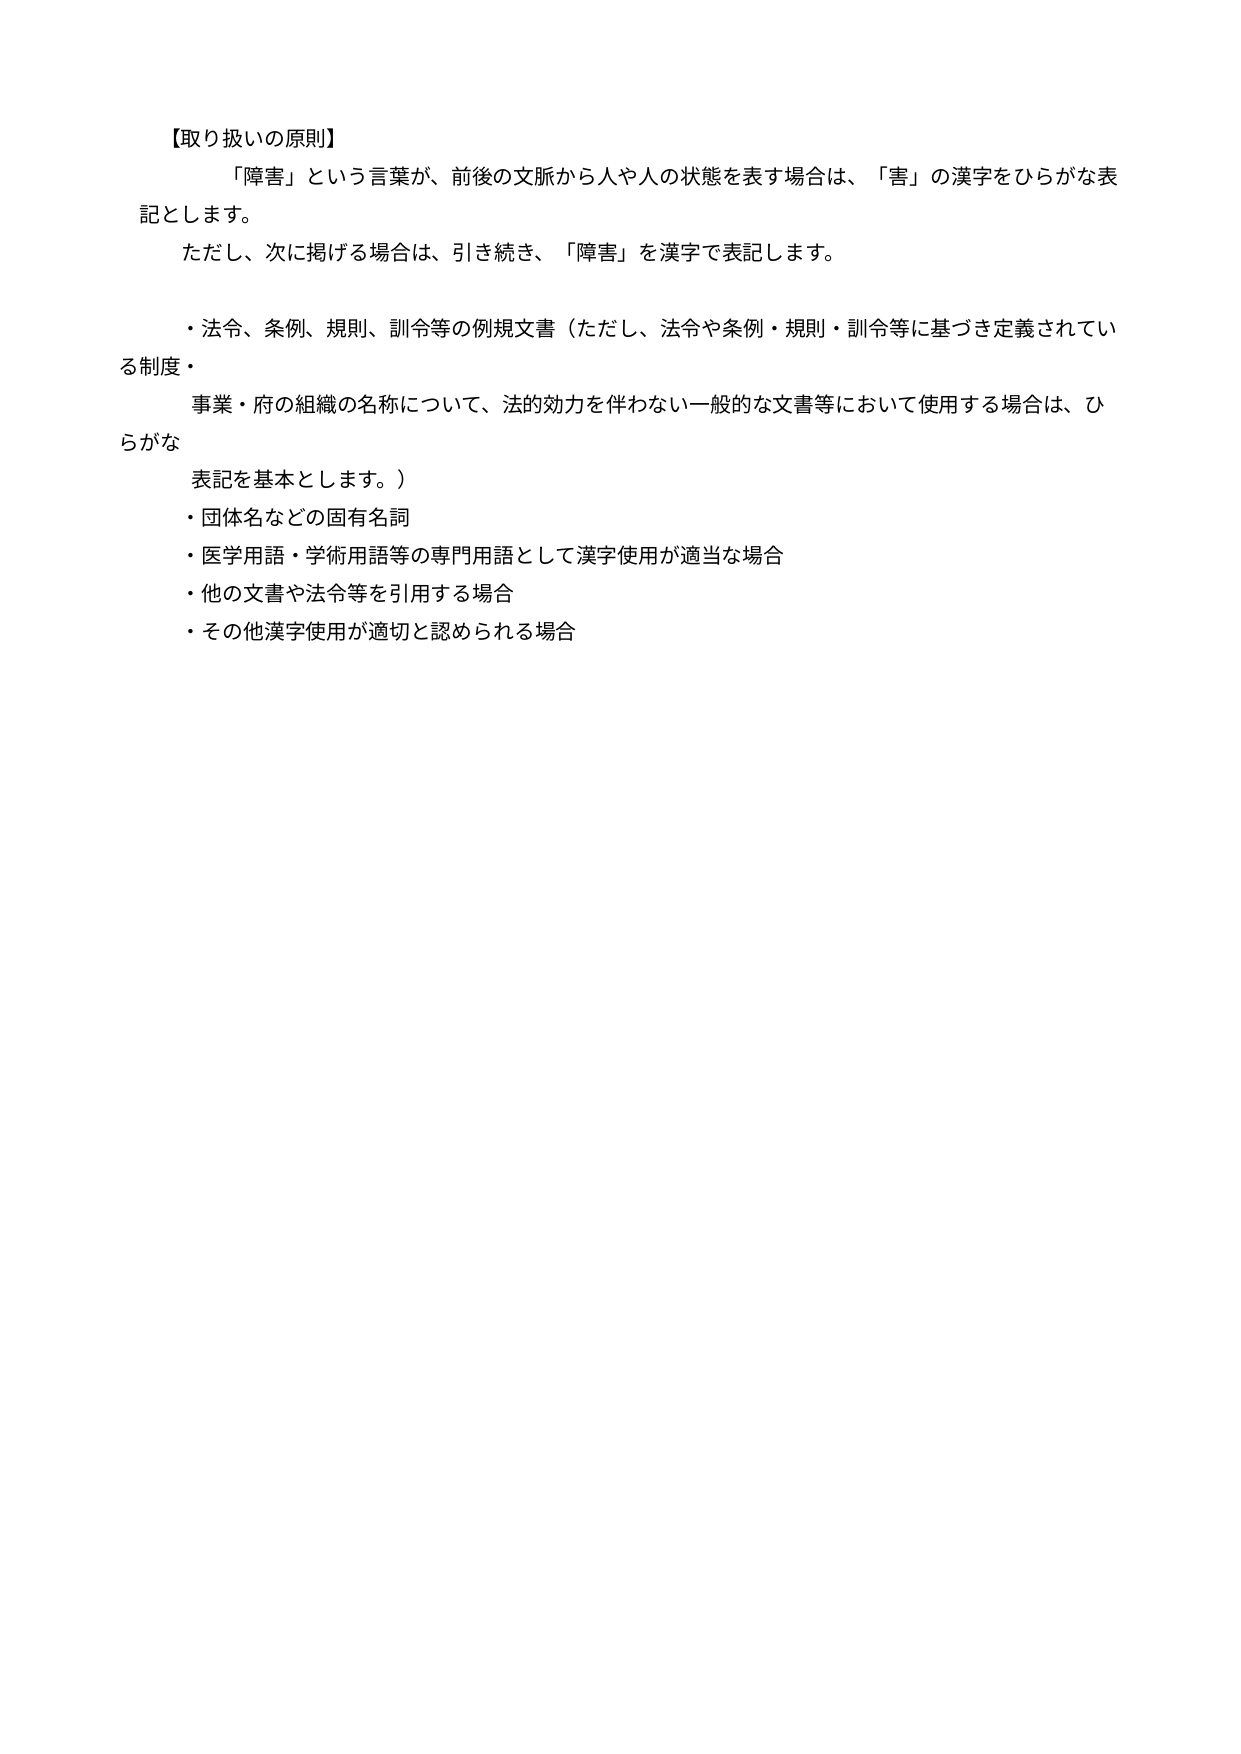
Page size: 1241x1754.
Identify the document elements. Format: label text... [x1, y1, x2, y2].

text ・その他漢字使用が適切と認められる場合 [118, 612, 1122, 649]
text 「障害」という言葉が、前後の文脈から人や人の状態を表す場合は、「害」の漢字をひらがな表記とします。 [118, 157, 1122, 232]
text 表記を基本とします。） [118, 460, 1122, 498]
text ・法令、条例、規則、訓令等の例規文書（ただし、法令や条例・規則・訓令等に基づき定義されている制度・ [118, 308, 1122, 384]
text ・医学用語・学術用語等の専門用語として漢字使用が適当な場合 [118, 536, 1122, 574]
text 【取り扱いの原則】 [118, 119, 1122, 157]
text ただし、次に掲げる場合は、引き続き、「障害」を漢字で表記します。 [140, 232, 1122, 270]
text ・他の文書や法令等を引用する場合 [118, 574, 1122, 612]
text ・団体名などの固有名詞 [118, 498, 1122, 536]
text 事業・府の組織の名称について、法的効力を伴わない一般的な文書等において使用する場合は、ひらがな [118, 384, 1122, 460]
